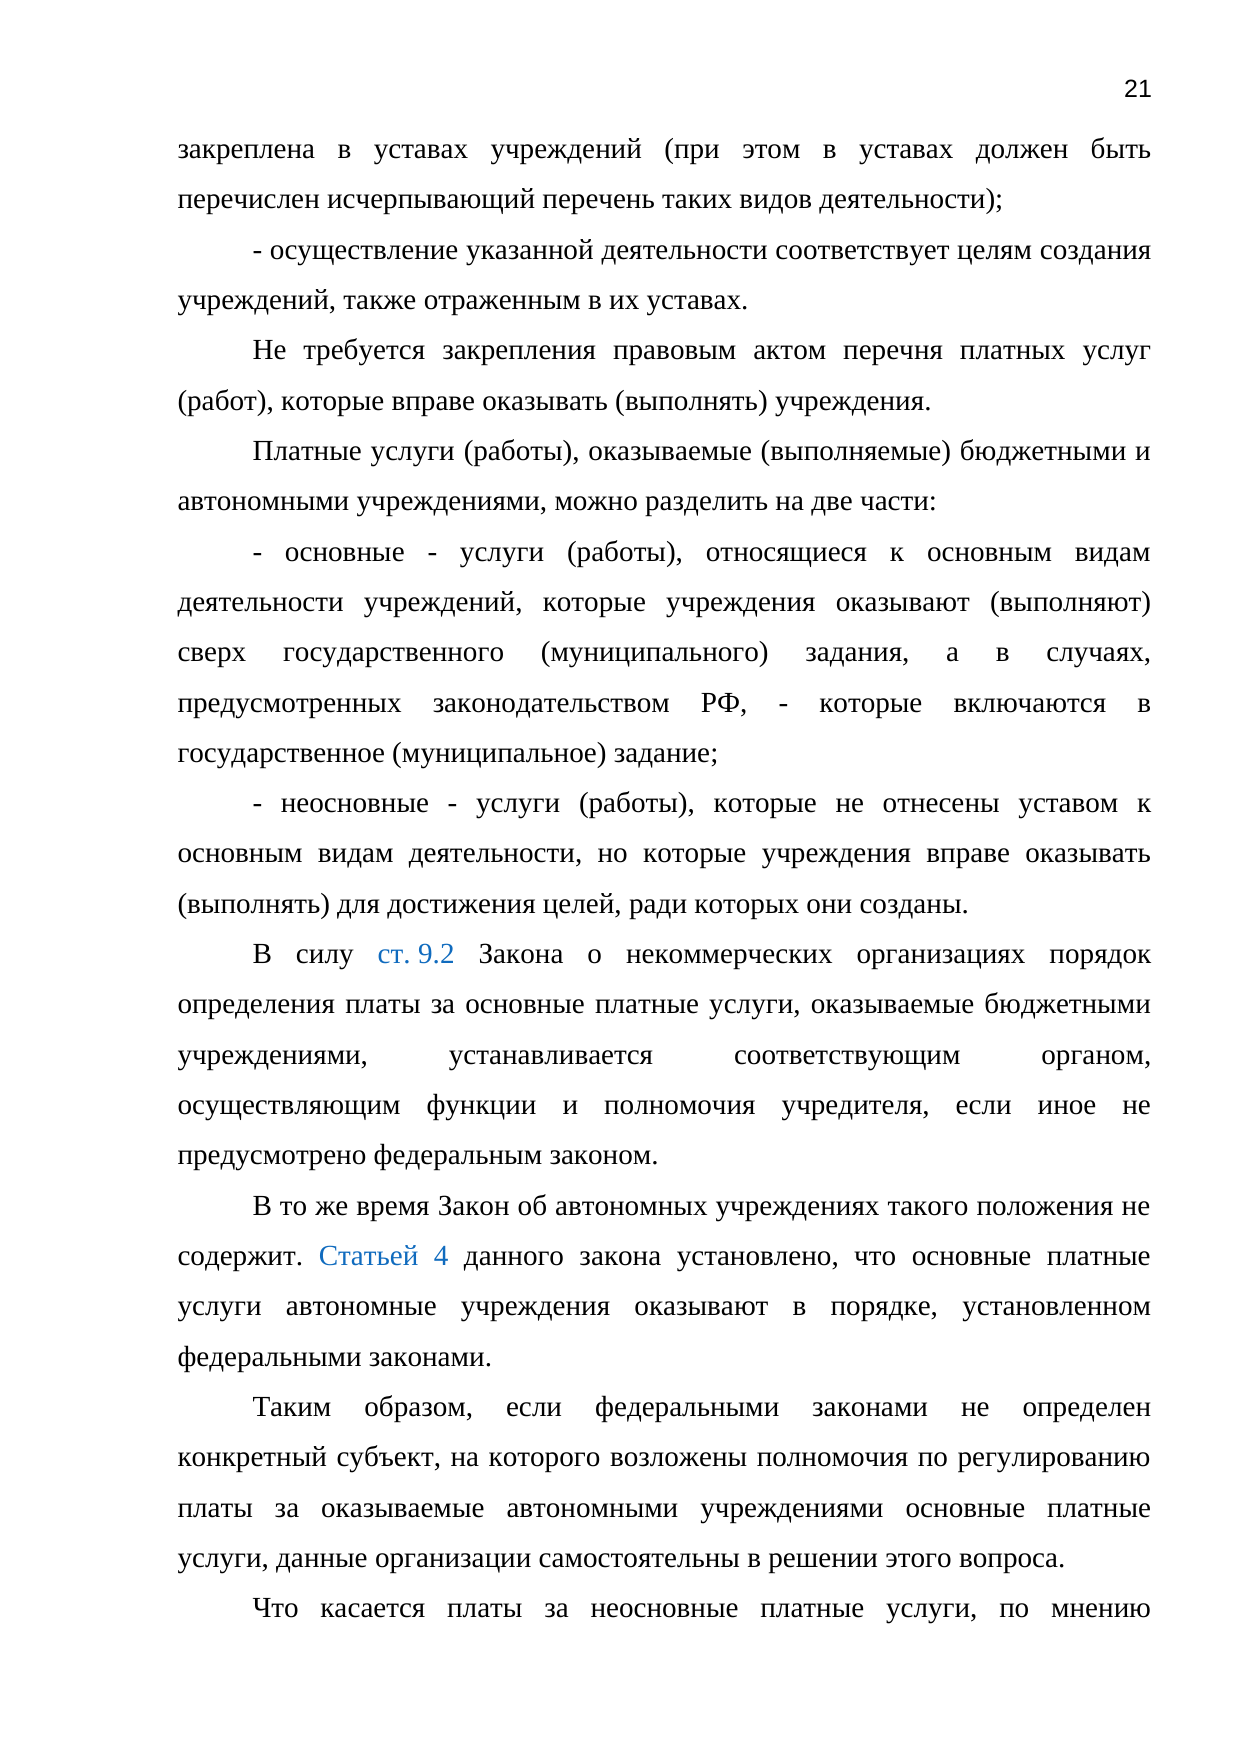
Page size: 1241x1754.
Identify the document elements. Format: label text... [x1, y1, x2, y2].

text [177, 1590, 1152, 1624]
text - неосновные - услуги (работы), которые не отнесены уставом к основным видам деятельности, но которые учреждения вправе оказывать (выполнять) для достижения целей, ради которых они созданы. [177, 785, 1152, 919]
text - осуществление указанной деятельности соответствует целям создания учреждений, также отраженным в их уставах. [177, 232, 1152, 316]
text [177, 131, 1152, 215]
text В то же время Закон об автономных учреждениях такого положения не содержит. Статьей 4 данного закона установлено, что основные платные услуги автономные учреждения оказывают в порядке, установленном федеральными законами. [177, 1188, 1152, 1372]
text Не требуется закрепления правовым актом перечня платных услуг (работ), которые вправе оказывать (выполнять) учреждения. [177, 332, 1152, 416]
text - основные - услуги (работы), относящиеся к основным видам деятельности учреждений, которые учреждения оказывают (выполняют) сверх государственного (муниципального) задания, а в случаях, предусмотренных законодательством РФ, - которые включаются в государственное (муниципальное) задание; [177, 534, 1152, 768]
text Таким образом, если федеральными законами не определен конкретный субъект, на которого возложены полномочия по регулированию платы за оказываемые автономными учреждениями основные платные услуги, данные организации самостоятельны в решении этого вопроса. [177, 1389, 1152, 1573]
text Платные услуги (работы), оказываемые (выполняемые) бюджетными и автономными учреждениями, можно разделить на две части: [177, 433, 1152, 517]
text В силу ст. 9.2 Закона о некоммерческих организациях порядок определения платы за основные платные услуги, оказываемые бюджетными учреждениями, устанавливается соответствующим органом, осуществляющим функции и полномочия учредителя, если иное не предусмотрено федеральным законом. [177, 936, 1152, 1171]
